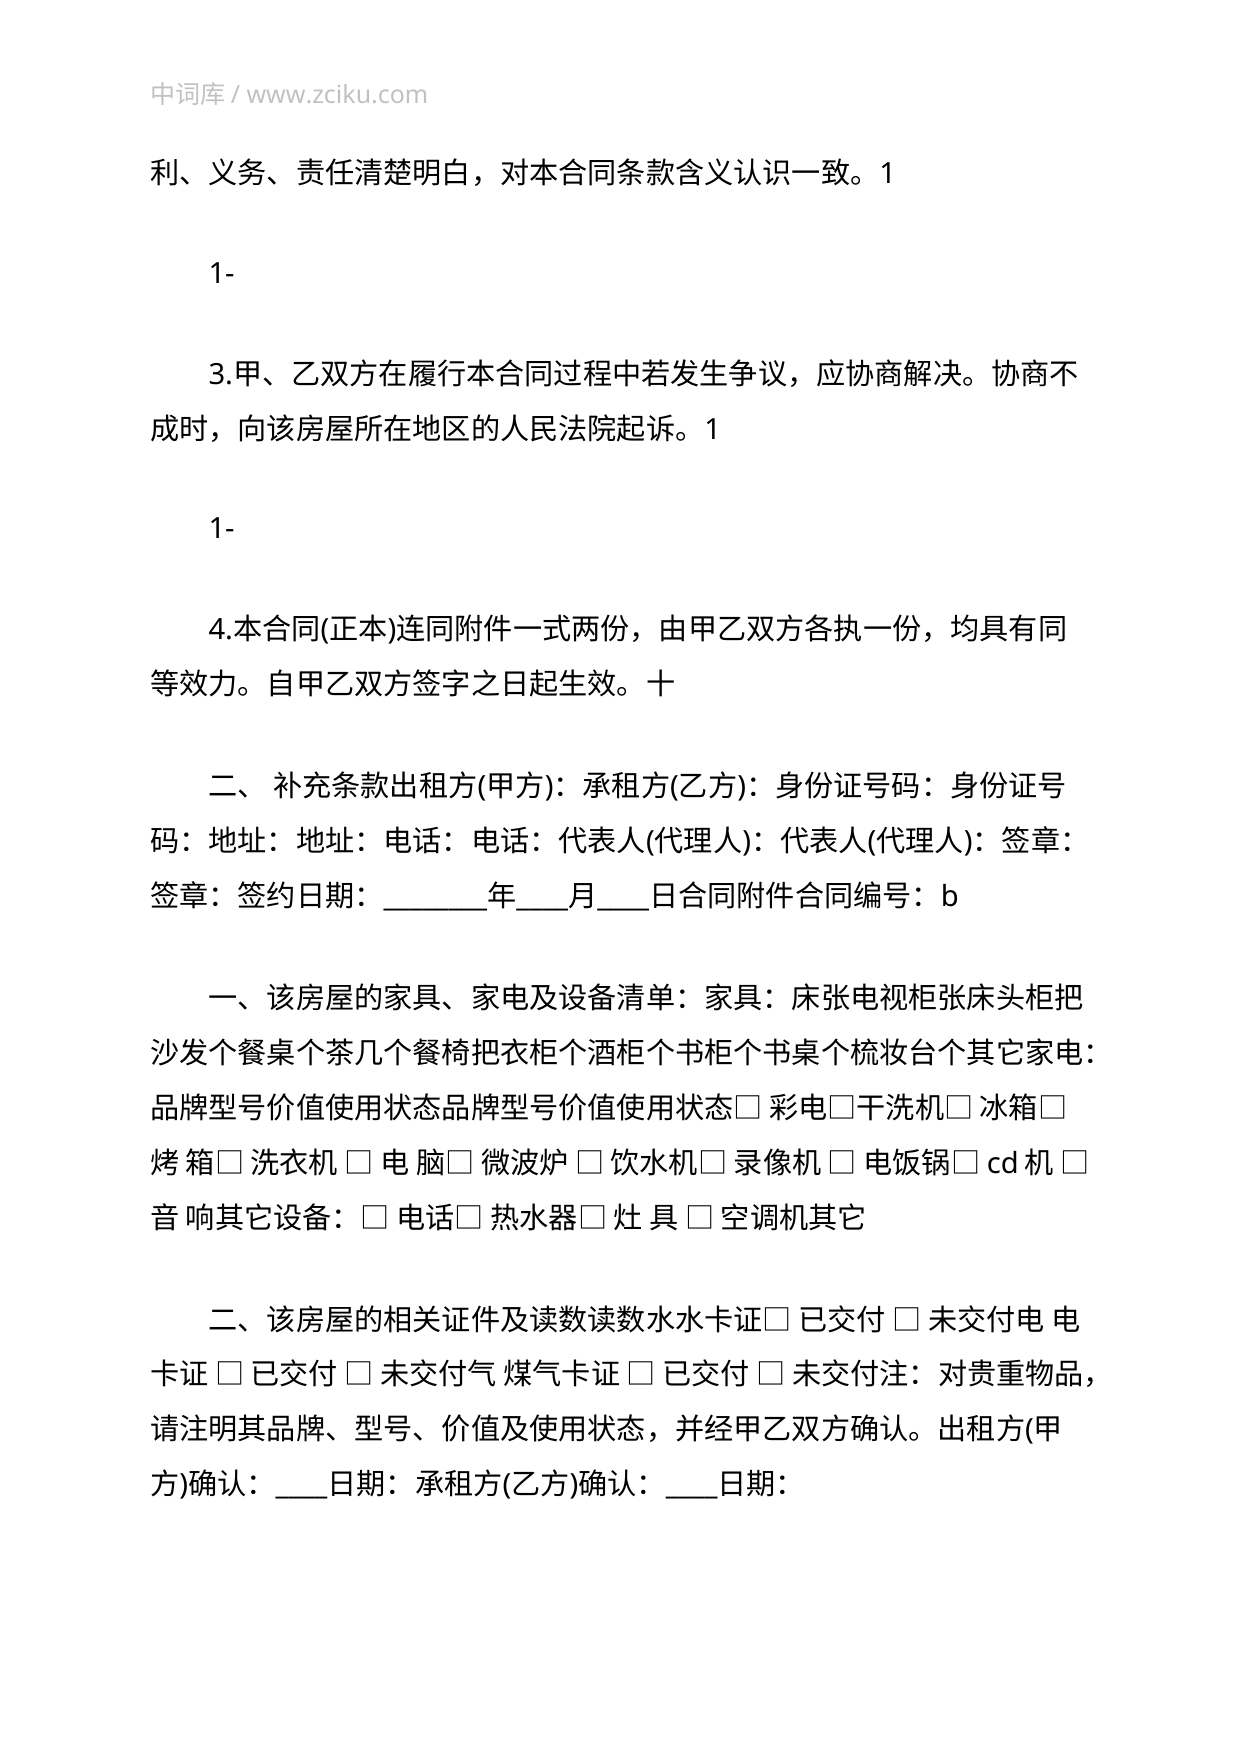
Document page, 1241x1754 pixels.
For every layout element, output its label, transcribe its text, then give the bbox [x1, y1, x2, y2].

text 一、该房屋的家具、家电及设备清单：家具：床张电视柜张床头柜把沙发个餐桌个茶几个餐椅把衣柜个酒柜个书柜个书桌个梳妆台个其它家电：品牌型号价值使用状态品牌型号价值使用状态□ 彩电□干洗机□ 冰箱□ 烤 箱□ 洗衣机 □ 电 脑□ 微波炉 □ 饮水机□ 录像机 □ 电饭锅□ cd机 □ 音 响其它设备：□ 电话□ 热水器□ 灶 具 □ 空调机其它 [150, 974, 1090, 1237]
text 二、该房屋的相关证件及读数读数水水卡证□ 已交付 □ 未交付电 电卡证 □ 已交付 □ 未交付气 煤气卡证 □ 已交付 □ 未交付注：对贵重物品，请注明其品牌、型号、价值及使用状态，并经甲乙双方确认。出租方(甲方)确认：____日期：承租方(乙方)确认：____日期： [150, 1296, 1090, 1503]
text 1- [150, 507, 1090, 547]
text 二、 补充条款出租方(甲方)：承租方(乙方)：身份证号码：身份证号码：地址：地址：电话：电话：代表人(代理人)：代表人(代理人)：签章：签章：签约日期：________年____月____日合同附件合同编号：b [150, 763, 1090, 915]
text 4.本合同(正本)连同附件一式两份，由甲乙双方各执一份，均具有同等效力。自甲乙双方签字之日起生效。十 [150, 606, 1090, 703]
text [150, 150, 1090, 192]
text 3.甲、乙双方在履行本合同过程中若发生争议，应协商解决。协商不成时，向该房屋所在地区的人民法院起诉。1 [150, 350, 1090, 448]
text 1- [150, 252, 1090, 292]
